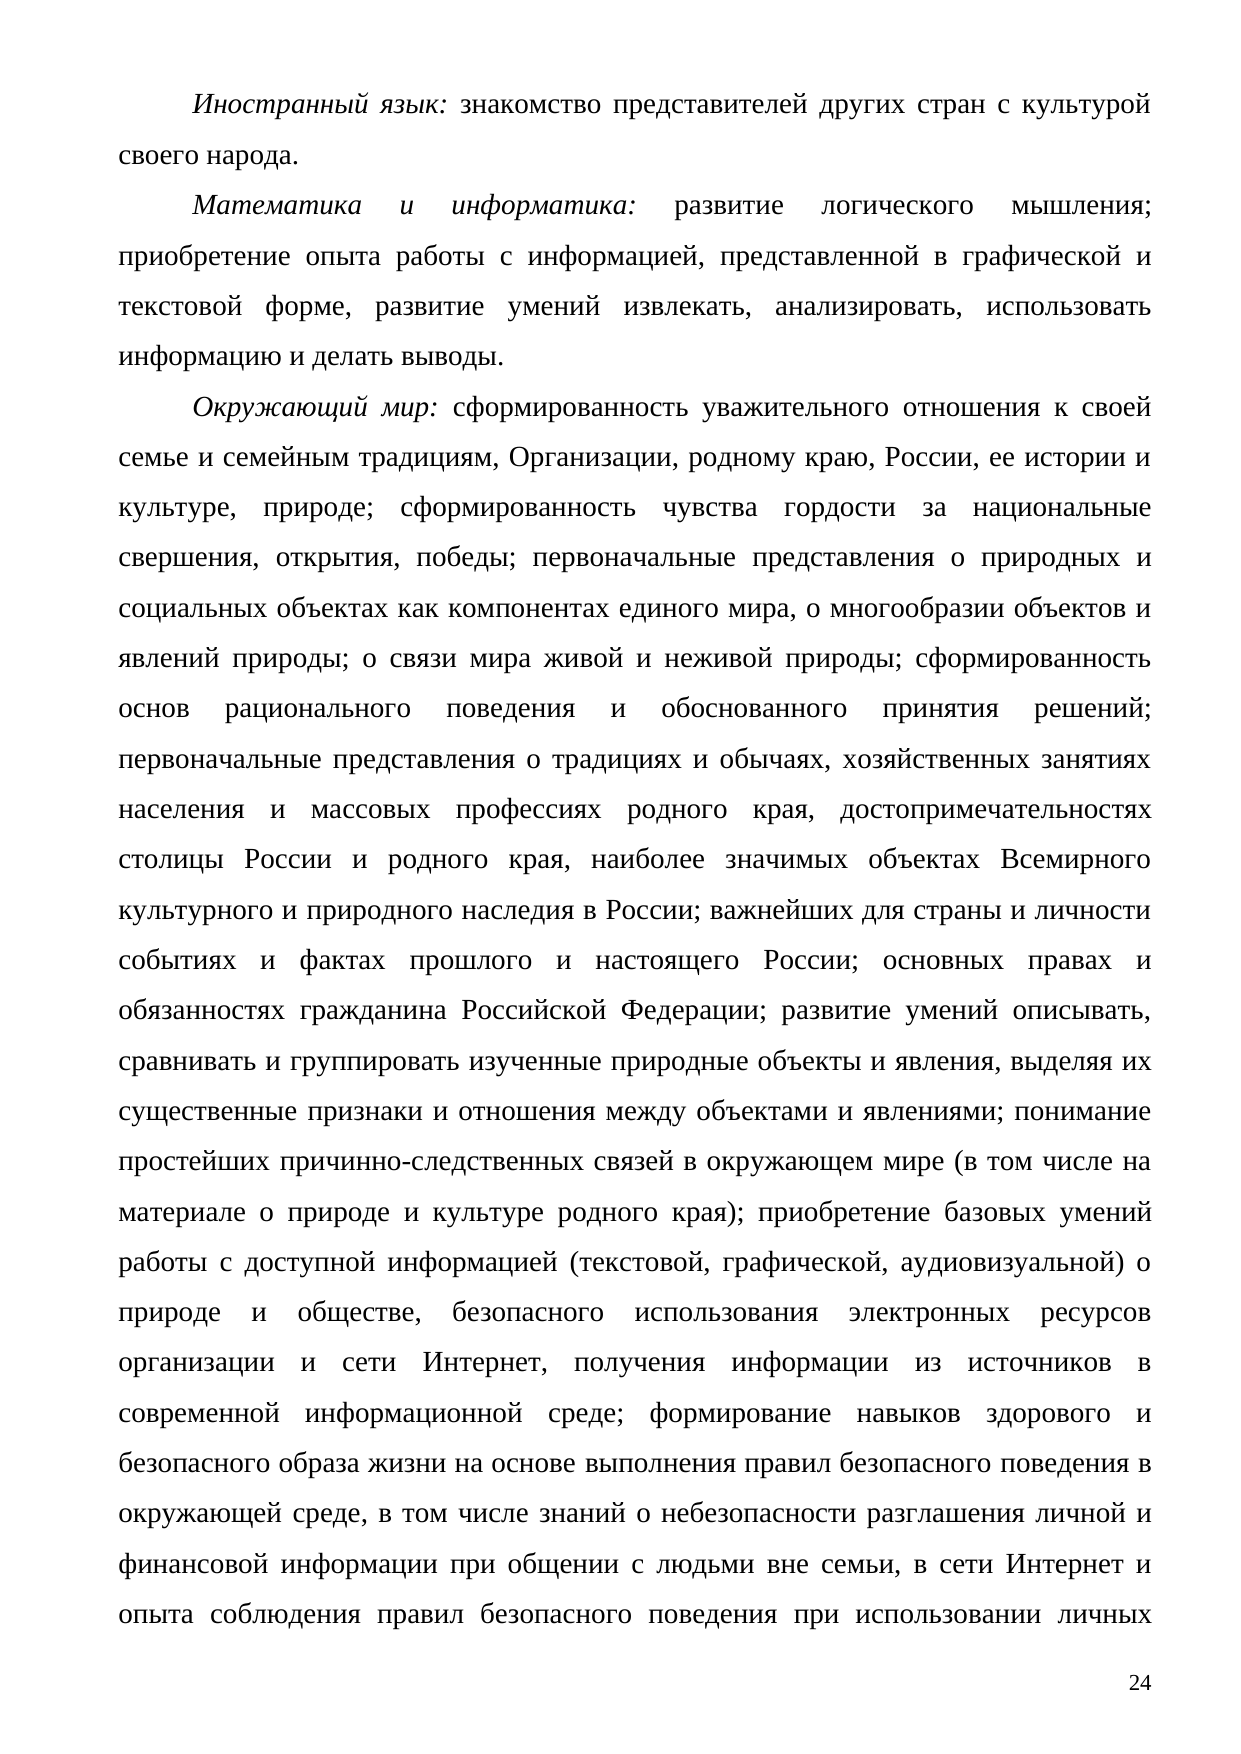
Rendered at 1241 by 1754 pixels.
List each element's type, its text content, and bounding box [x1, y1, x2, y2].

text Математика и информатика: развитие логического мышления; приобретение опыта работы с информацией, представленной в графической и текстовой форме, развитие умений извлекать, анализировать, использовать информацию и делать выводы. [118, 187, 1152, 372]
text Иностранный язык: знакомство представителей других стран с культурой своего народа. [118, 87, 1151, 171]
